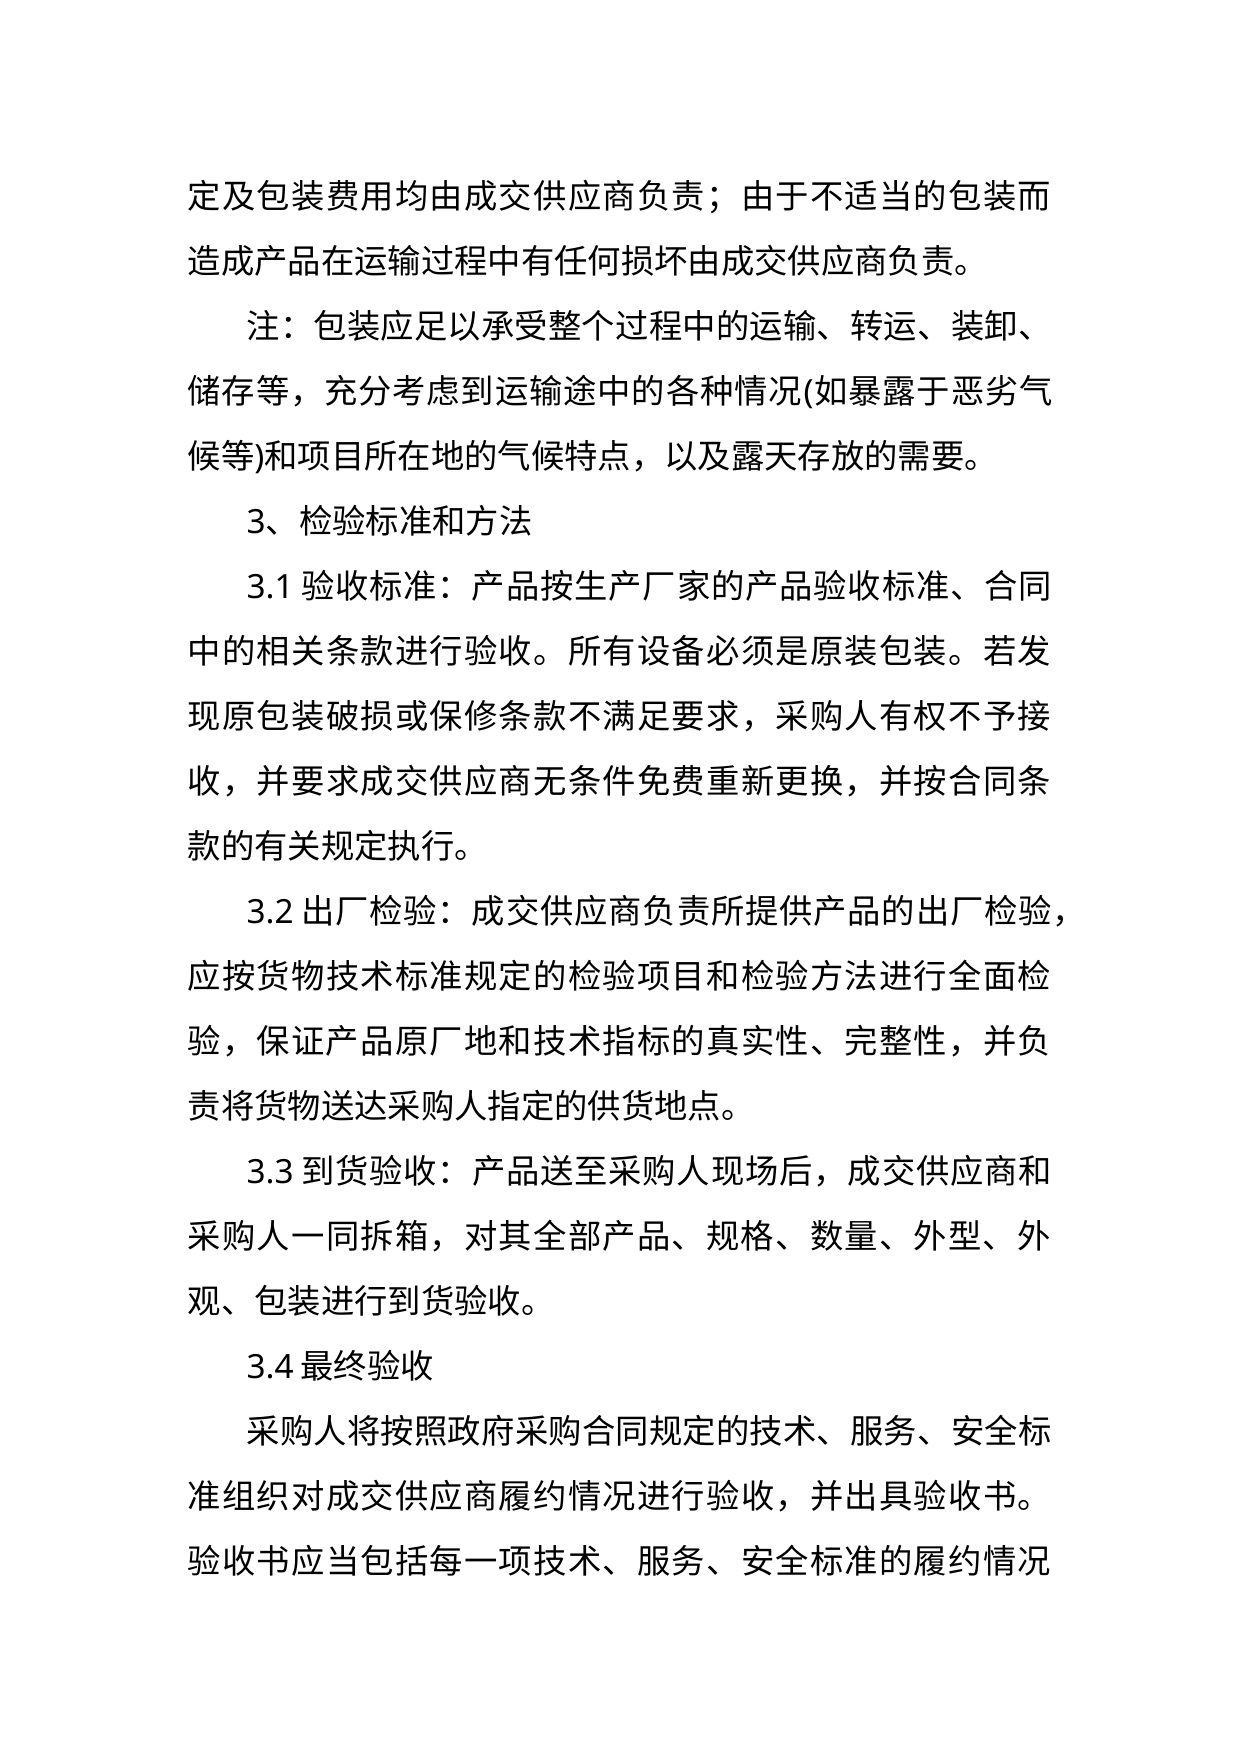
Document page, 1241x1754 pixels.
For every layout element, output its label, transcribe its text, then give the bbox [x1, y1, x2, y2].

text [187, 1397, 1053, 1592]
text 3、检验标准和方法 [187, 487, 1053, 552]
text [187, 162, 1053, 292]
text 注：包装应足以承受整个过程中的运输、转运、装卸、储存等，充分考虑到运输途中的各种情况(如暴露于恶劣气候等)和项目所在地的气候特点，以及露天存放的需要。 [187, 292, 1053, 487]
text 3.3到货验收：产品送至采购人现场后，成交供应商和采购人一同拆箱，对其全部产品、规格、数量、外型、外观、包装进行到货验收。 [187, 1137, 1053, 1332]
text 3.2出厂检验：成交供应商负责所提供产品的出厂检验，应按货物技术标准规定的检验项目和检验方法进行全面检验，保证产品原厂地和技术指标的真实性、完整性，并负责将货物送达采购人指定的供货地点。 [187, 877, 1053, 1137]
text 3.4最终验收 [187, 1332, 1053, 1397]
text 3.1验收标准：产品按生产厂家的产品验收标准、合同中的相关条款进行验收。所有设备必须是原装包装。若发现原包装破损或保修条款不满足要求，采购人有权不予接收，并要求成交供应商无条件免费重新更换，并按合同条款的有关规定执行。 [187, 552, 1053, 877]
